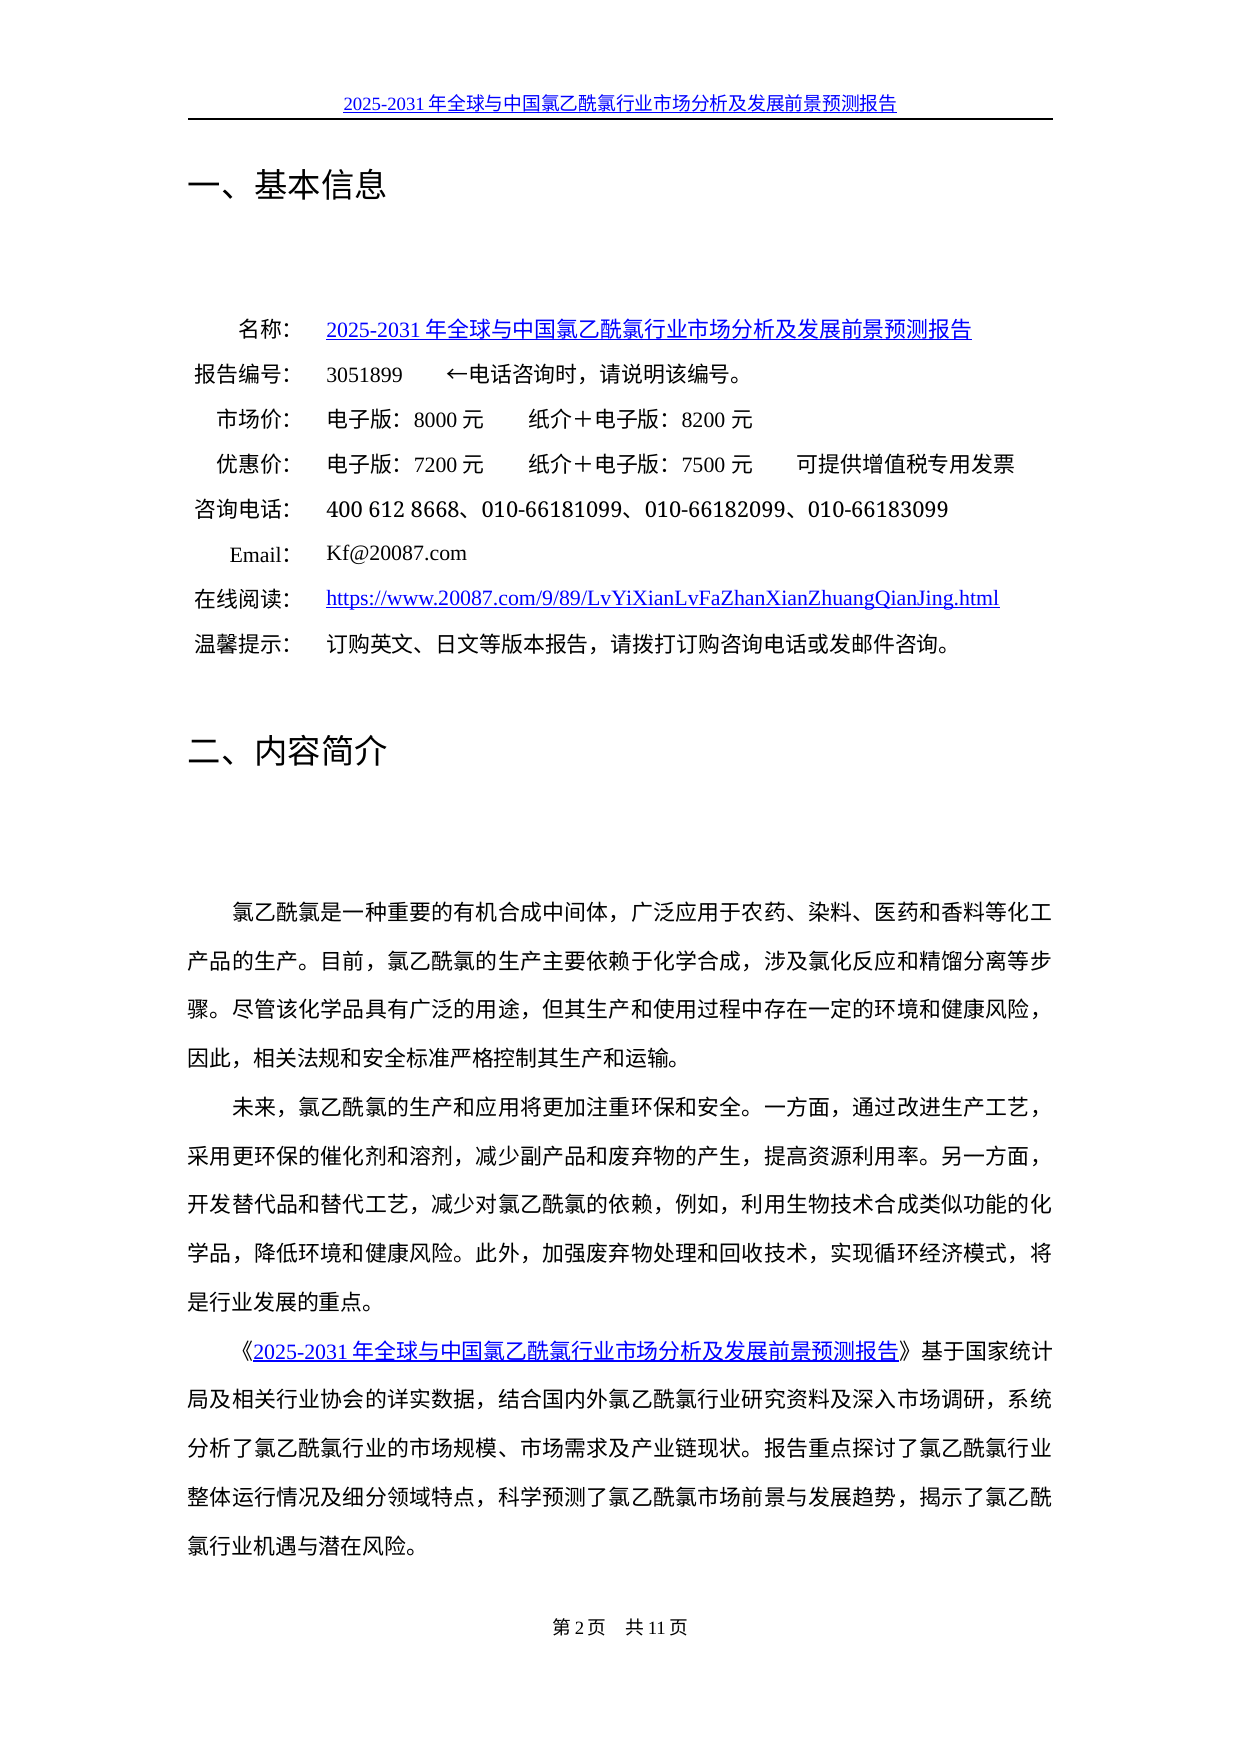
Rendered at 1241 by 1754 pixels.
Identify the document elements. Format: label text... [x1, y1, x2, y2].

table_cell 市场价： [167, 402, 315, 447]
table_cell 400 612 8668、010-66181099、010-66182099、010-66183099 [315, 492, 1073, 537]
table_cell [315, 582, 1073, 627]
table_cell 电子版：8000 元 纸介＋电子版：8200 元 [315, 402, 1073, 447]
table_cell Email： [167, 537, 315, 582]
table_cell 在线阅读： [167, 582, 315, 627]
table_cell 优惠价： [167, 447, 315, 492]
table_cell 电子版：7200 元 纸介＋电子版：7500 元 可提供增值税专用发票 [315, 447, 1073, 492]
table_cell 温馨提示： [167, 627, 315, 672]
table_header 2025-2031年全球与中国氯乙酰氯行业市场分析及发展前景预测报告 [315, 312, 1073, 357]
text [187, 894, 1053, 1561]
title 一、基本信息 [187, 150, 1053, 215]
table_cell 咨询电话： [167, 492, 315, 537]
table_cell Kf@20087.com [315, 537, 1073, 582]
table_cell 订购英文、日文等版本报告，请拨打订购咨询电话或发邮件咨询。 [315, 627, 1073, 672]
table_header 名称： [167, 312, 315, 357]
table_cell 报告编号： [167, 357, 315, 402]
title 二、内容简介 [187, 717, 1053, 782]
table_cell 3051899 ←电话咨询时，请说明该编号。 [315, 357, 1073, 402]
